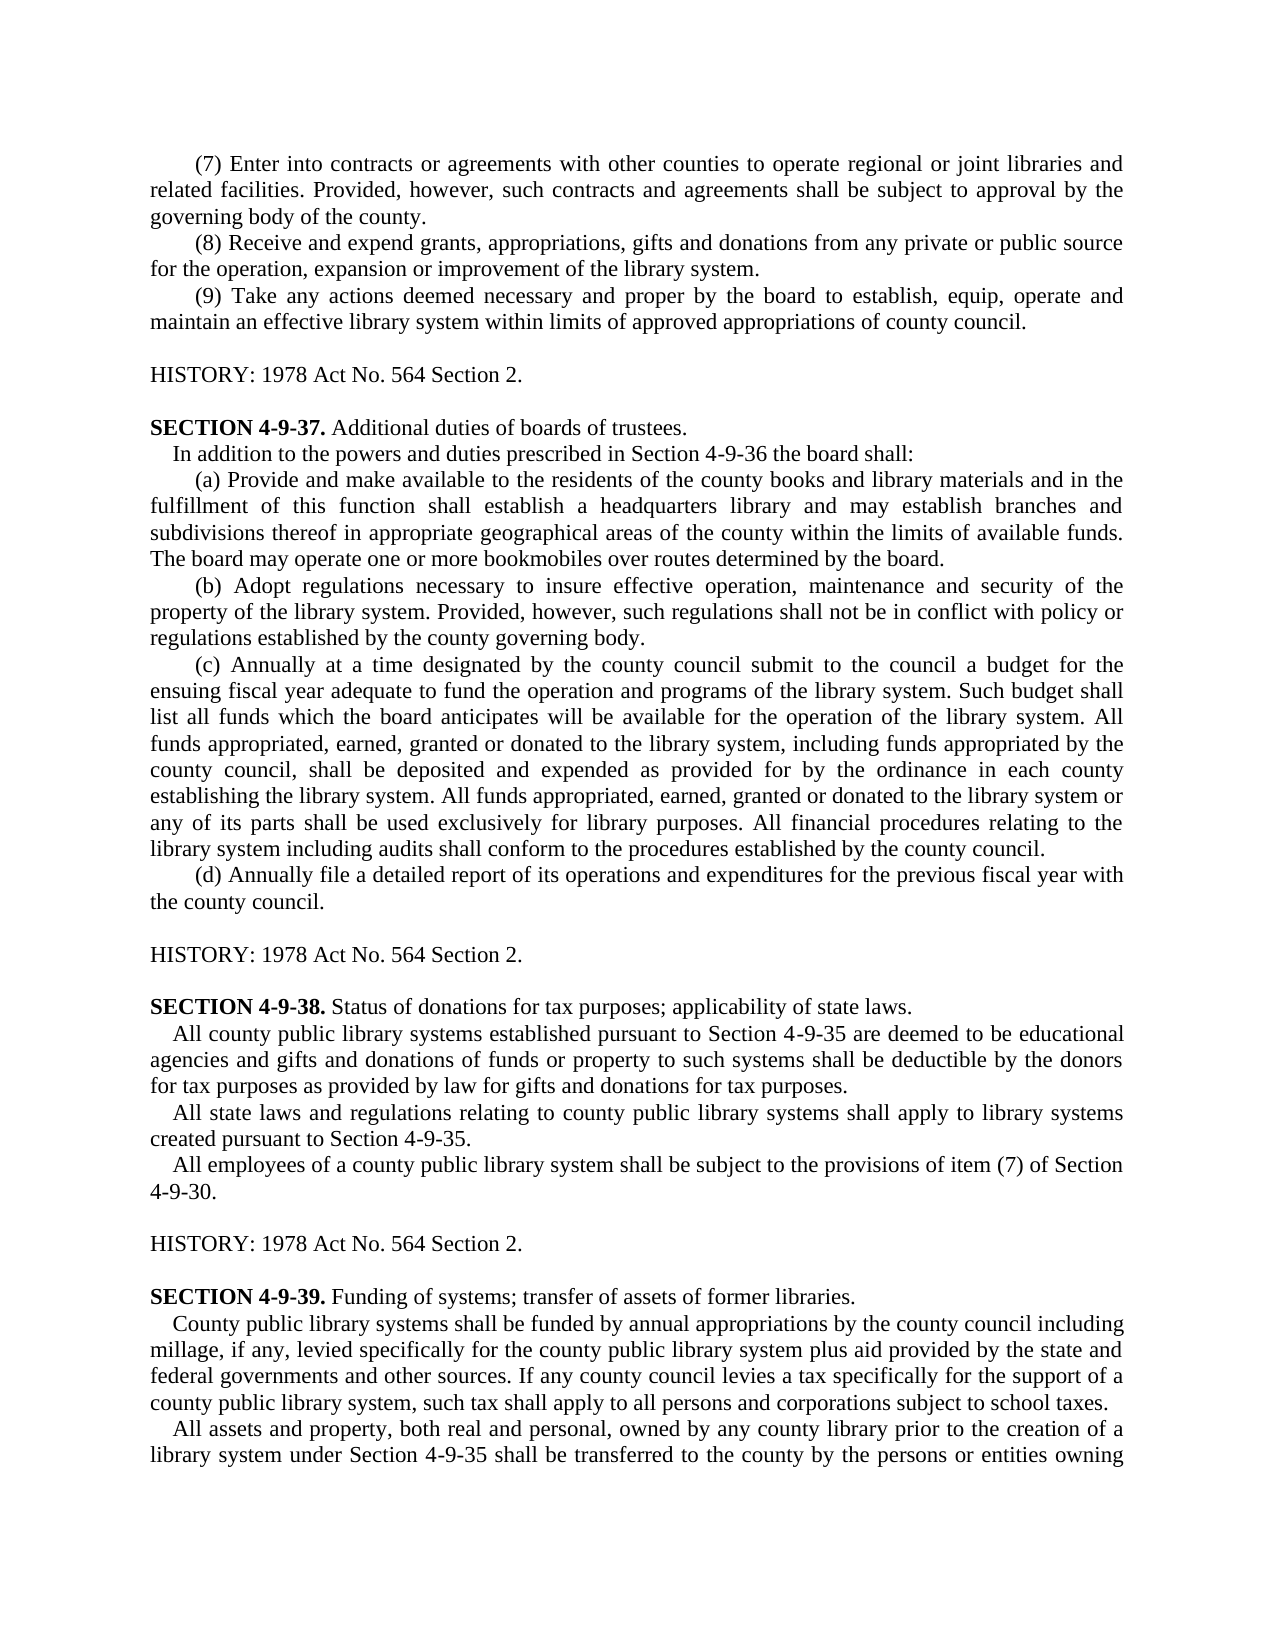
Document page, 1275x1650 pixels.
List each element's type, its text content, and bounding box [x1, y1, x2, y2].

text (c) Annually at a time designated by the county council submit to the council a budget for the ensuing fiscal year adequate to fund the operation and programs of the library system. Such budget shall list all funds which the board anticipates will be available for the operation of the library system. All funds appropriated, earned, granted or donated to the library system, including funds appropriated by the county council, shall be deposited and expended as provided for by the ordinance in each county establishing the library system. All funds appropriated, earned, granted or donated to the library system or any of its parts shall be used exclusively for library purposes. All financial procedures relating to the library system including audits shall conform to the procedures established by the county council. [150, 651, 1125, 862]
text (b) Adopt regulations necessary to insure effective operation, maintenance and security of the property of the library system. Provided, however, such regulations shall not be in conflict with policy or regulations established by the county governing body. [150, 572, 1125, 651]
text County public library systems shall be funded by annual appropriations by the county council including millage, if any, levied specifically for the county public library system plus aid provided by the state and federal governments and other sources. If any county council levies a tax specifically for the support of a county public library system, such tax shall apply to all persons and corporations subject to school taxes. [150, 1309, 1125, 1415]
text All county public library systems established pursuant to Section 4-9-35 are deemed to be educational agencies and gifts and donations of funds or property to such systems shall be deductible by the donors for tax purposes as provided by law for gifts and donations for tax purposes. [150, 1020, 1125, 1099]
text SECTION 4-9-39. Funding of systems; transfer of assets of former libraries. [150, 1283, 1125, 1309]
text (7) Enter into contracts or agreements with other counties to operate regional or joint libraries and related facilities. Provided, however, such contracts and agreements shall be subject to approval by the governing body of the county. [150, 150, 1125, 229]
text (a) Provide and make available to the residents of the county books and library materials and in the fulfillment of this function shall establish a headquarters library and may establish branches and subdivisions thereof in appropriate geographical areas of the county within the limits of available funds. The board may operate one or more bookmobiles over routes determined by the board. [150, 466, 1125, 572]
text HISTORY: 1978 Act No. 564 Section 2. [150, 1231, 1125, 1257]
text SECTION 4-9-37. Additional duties of boards of trustees. [150, 413, 1125, 440]
text (9) Take any actions deemed necessary and proper by the board to establish, equip, operate and maintain an effective library system within limits of approved appropriations of county council. [150, 282, 1125, 334]
text (8) Receive and expend grants, appropriations, gifts and donations from any private or public source for the operation, expansion or improvement of the library system. [150, 229, 1125, 282]
text All state laws and regulations relating to county public library systems shall apply to library systems created pursuant to Section 4-9-35. [150, 1099, 1125, 1151]
text HISTORY: 1978 Act No. 564 Section 2. [150, 941, 1125, 967]
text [150, 1415, 1125, 1468]
text SECTION 4-9-38. Status of donations for tax purposes; applicability of state laws. [150, 993, 1125, 1020]
text (d) Annually file a detailed report of its operations and expenditures for the previous fiscal year with the county council. [150, 862, 1125, 914]
text In addition to the powers and duties prescribed in Section 4-9-36 the board shall: [150, 440, 1125, 466]
text HISTORY: 1978 Act No. 564 Section 2. [150, 361, 1125, 387]
text All employees of a county public library system shall be subject to the provisions of item (7) of Section 4-9-30. [150, 1151, 1125, 1204]
